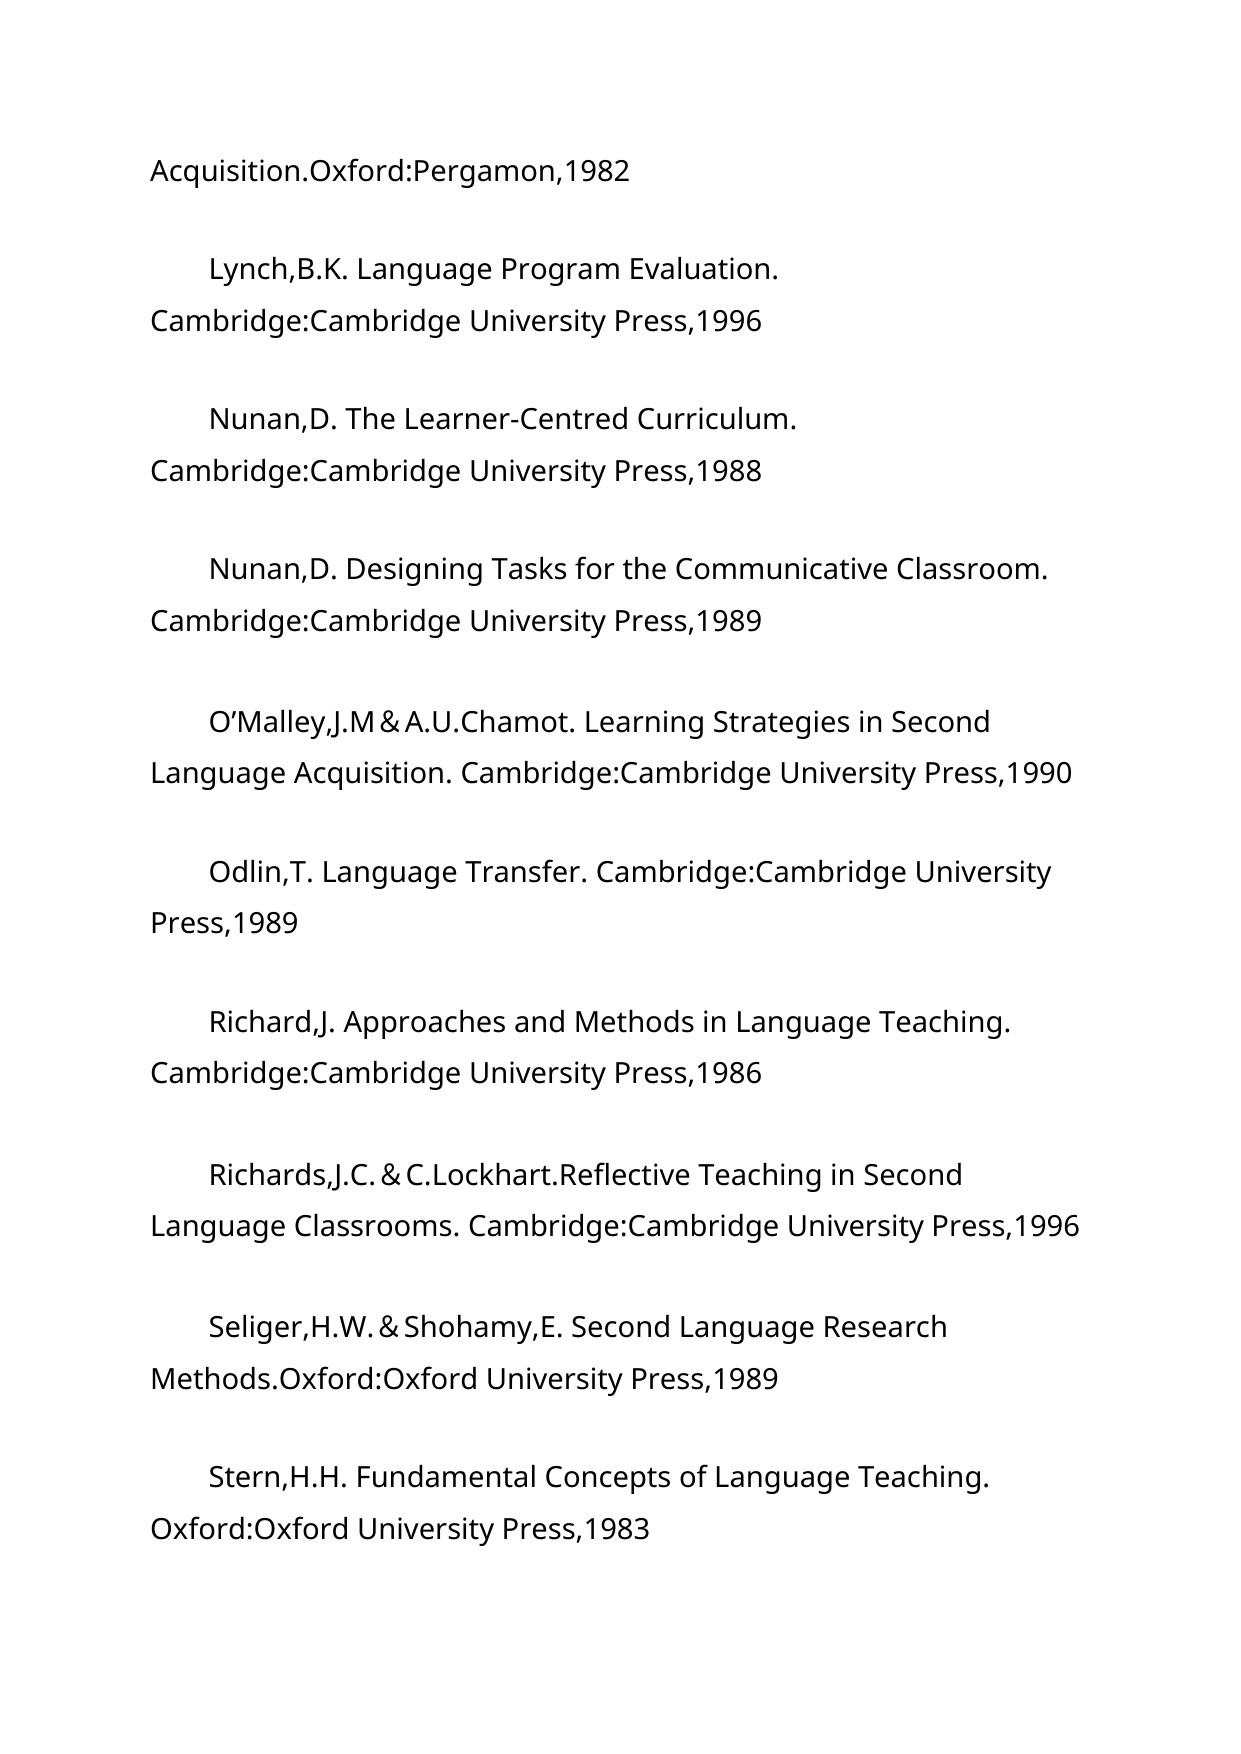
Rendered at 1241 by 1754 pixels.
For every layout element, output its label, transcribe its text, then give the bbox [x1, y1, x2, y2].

text Richard,J. Approaches and Methods in Language Teaching. Cambridge:Cambridge University Press,1986 [150, 1001, 1090, 1092]
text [150, 150, 1090, 190]
text Richards,J.C.＆C.Lockhart.Reflective Teaching in Second Language Classrooms. Cambridge:Cambridge University Press,1996 [150, 1151, 1090, 1245]
text Seliger,H.W.＆Shohamy,E. Second Language Research Methods.Oxford:Oxford University Press,1989 [150, 1304, 1090, 1398]
text Nunan,D. The Learner-Centred Curriculum. Cambridge:Cambridge University Press,1988 [150, 398, 1090, 490]
text O’Malley,J.M＆A.U.Chamot. Learning Strategies in Second Language Acquisition. Cambridge:Cambridge University Press,1990 [150, 698, 1090, 792]
text Lynch,B.K. Language Program Evaluation. Cambridge:Cambridge University Press,1996 [150, 248, 1090, 340]
text Nunan,D. Designing Tasks for the Communicative Classroom. Cambridge:Cambridge University Press,1989 [150, 548, 1090, 640]
text Stern,H.H. Fundamental Concepts of Language Teaching. Oxford:Oxford University Press,1983 [150, 1457, 1090, 1548]
text Odlin,T. Language Transfer. Cambridge:Cambridge University Press,1989 [150, 851, 1090, 942]
